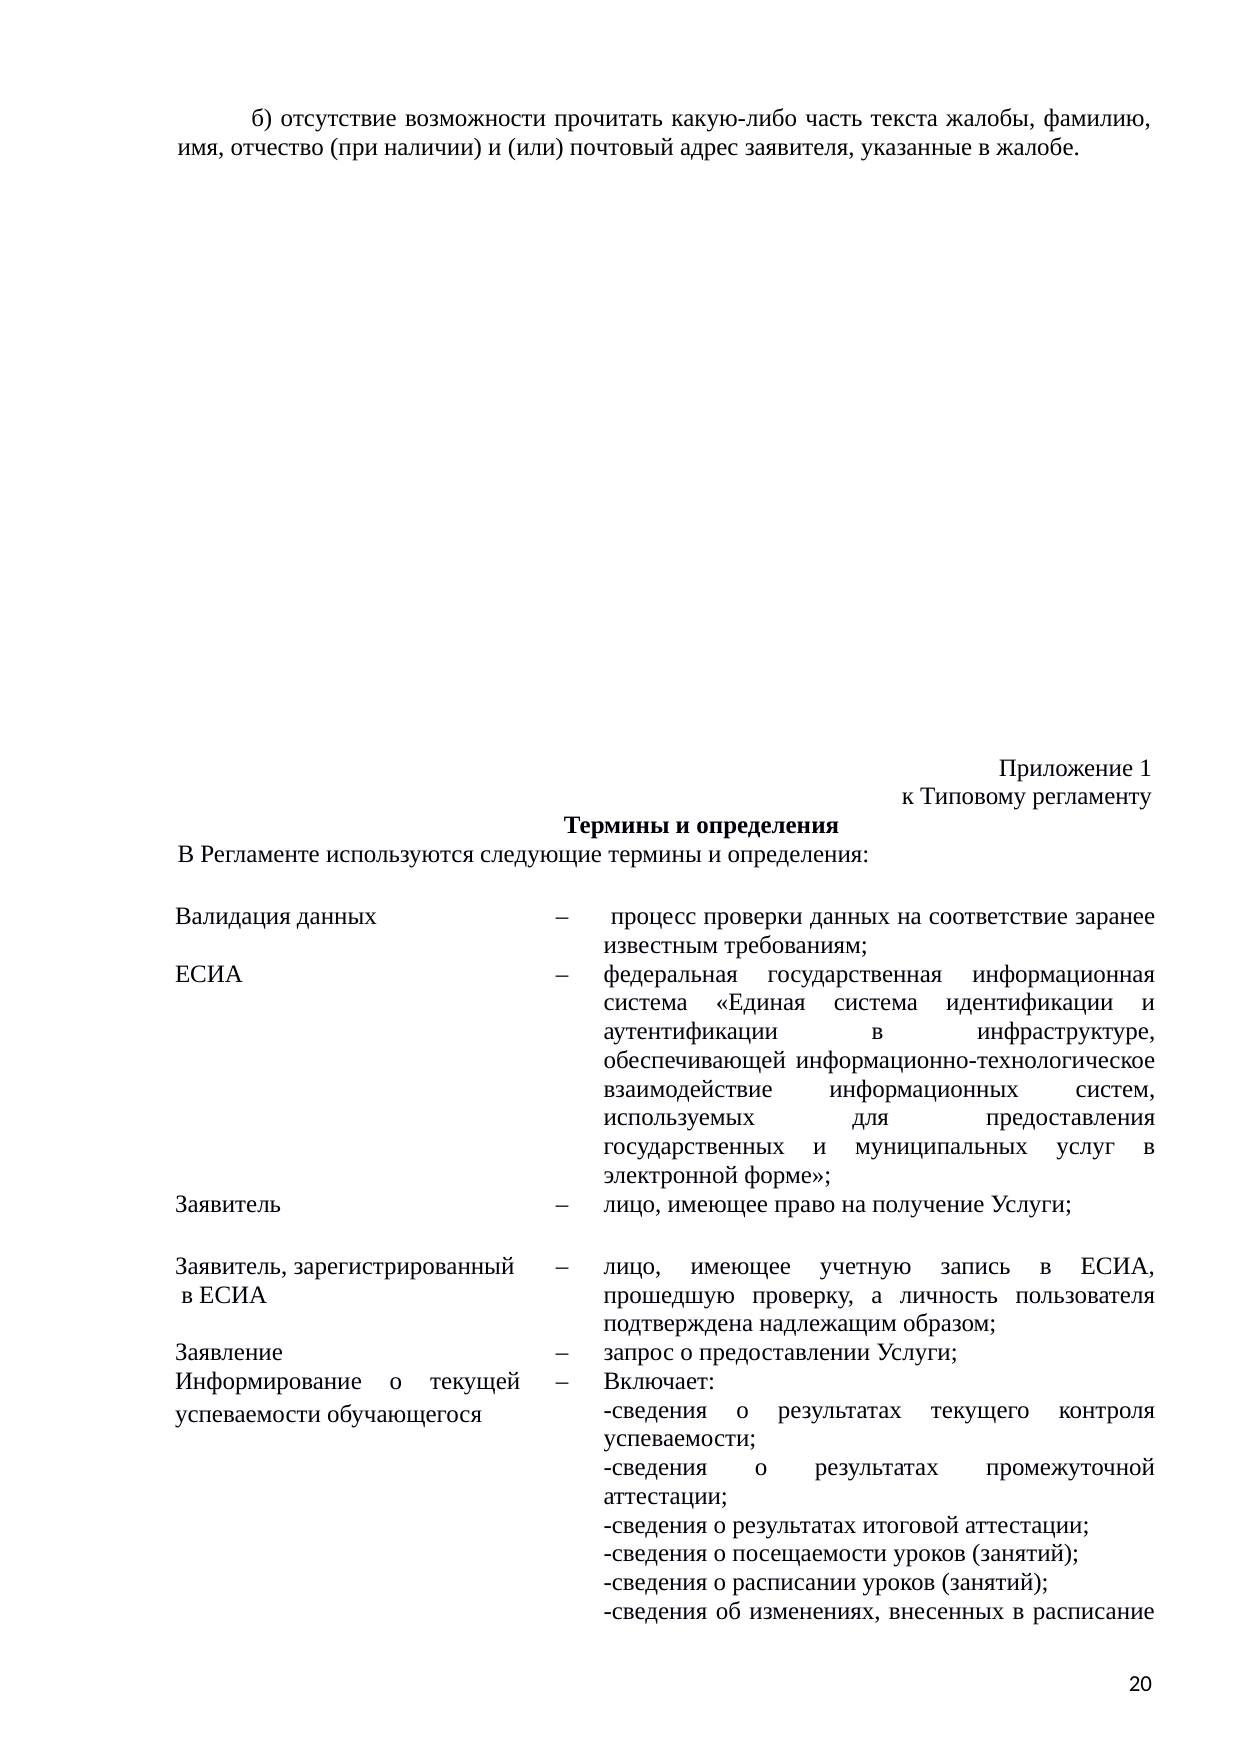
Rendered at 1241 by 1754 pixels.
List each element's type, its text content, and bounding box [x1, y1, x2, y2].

table_cell – [531, 959, 591, 1189]
table_cell – [531, 1251, 591, 1337]
table_cell Заявитель [163, 1189, 531, 1251]
table_cell – [531, 1366, 591, 1625]
text к Типовому регламенту [177, 781, 1152, 810]
table_header – [531, 901, 591, 959]
text Термины и определения [177, 810, 1152, 839]
table_cell лицо, имеющее право на получение Услуги; [591, 1189, 1167, 1251]
table_cell Заявление [163, 1337, 531, 1366]
table_cell лицо, имеющее учетную запись в ЕСИА, прошедшую проверку, а личность пользователя подтверждена надлежащим образом; [591, 1251, 1167, 1337]
table_cell Заявитель, зарегистрированный в ЕСИА [163, 1251, 531, 1337]
table_cell федеральная государственная информационная система «Единая система идентификации и аутентификации в инфраструктуре, обеспечивающей информационно-технологическое взаимодействие информационных систем, используемых для предоставления государственных и муниципальных услуг в электронной форме»; [591, 959, 1167, 1189]
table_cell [163, 1366, 531, 1625]
table_cell – [531, 1189, 591, 1251]
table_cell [591, 1366, 1167, 1625]
table_header Валидация данных [163, 901, 531, 959]
text Приложение 1 [177, 753, 1152, 781]
table_header процесс проверки данных на соответствие заранее известным требованиям; [591, 901, 1167, 959]
table_cell запрос о предоставлении Услуги; [591, 1337, 1167, 1366]
text В Регламенте используются следующие термины и определения: [177, 839, 1152, 868]
table_cell – [531, 1337, 591, 1366]
table_cell ЕСИА [163, 959, 531, 1189]
text б) отсутствие возможности прочитать какую-либо часть текста жалобы, фамилию, имя, отчество (при наличии) и (или) почтовый адрес заявителя, указанные в жалобе. [177, 103, 1152, 161]
